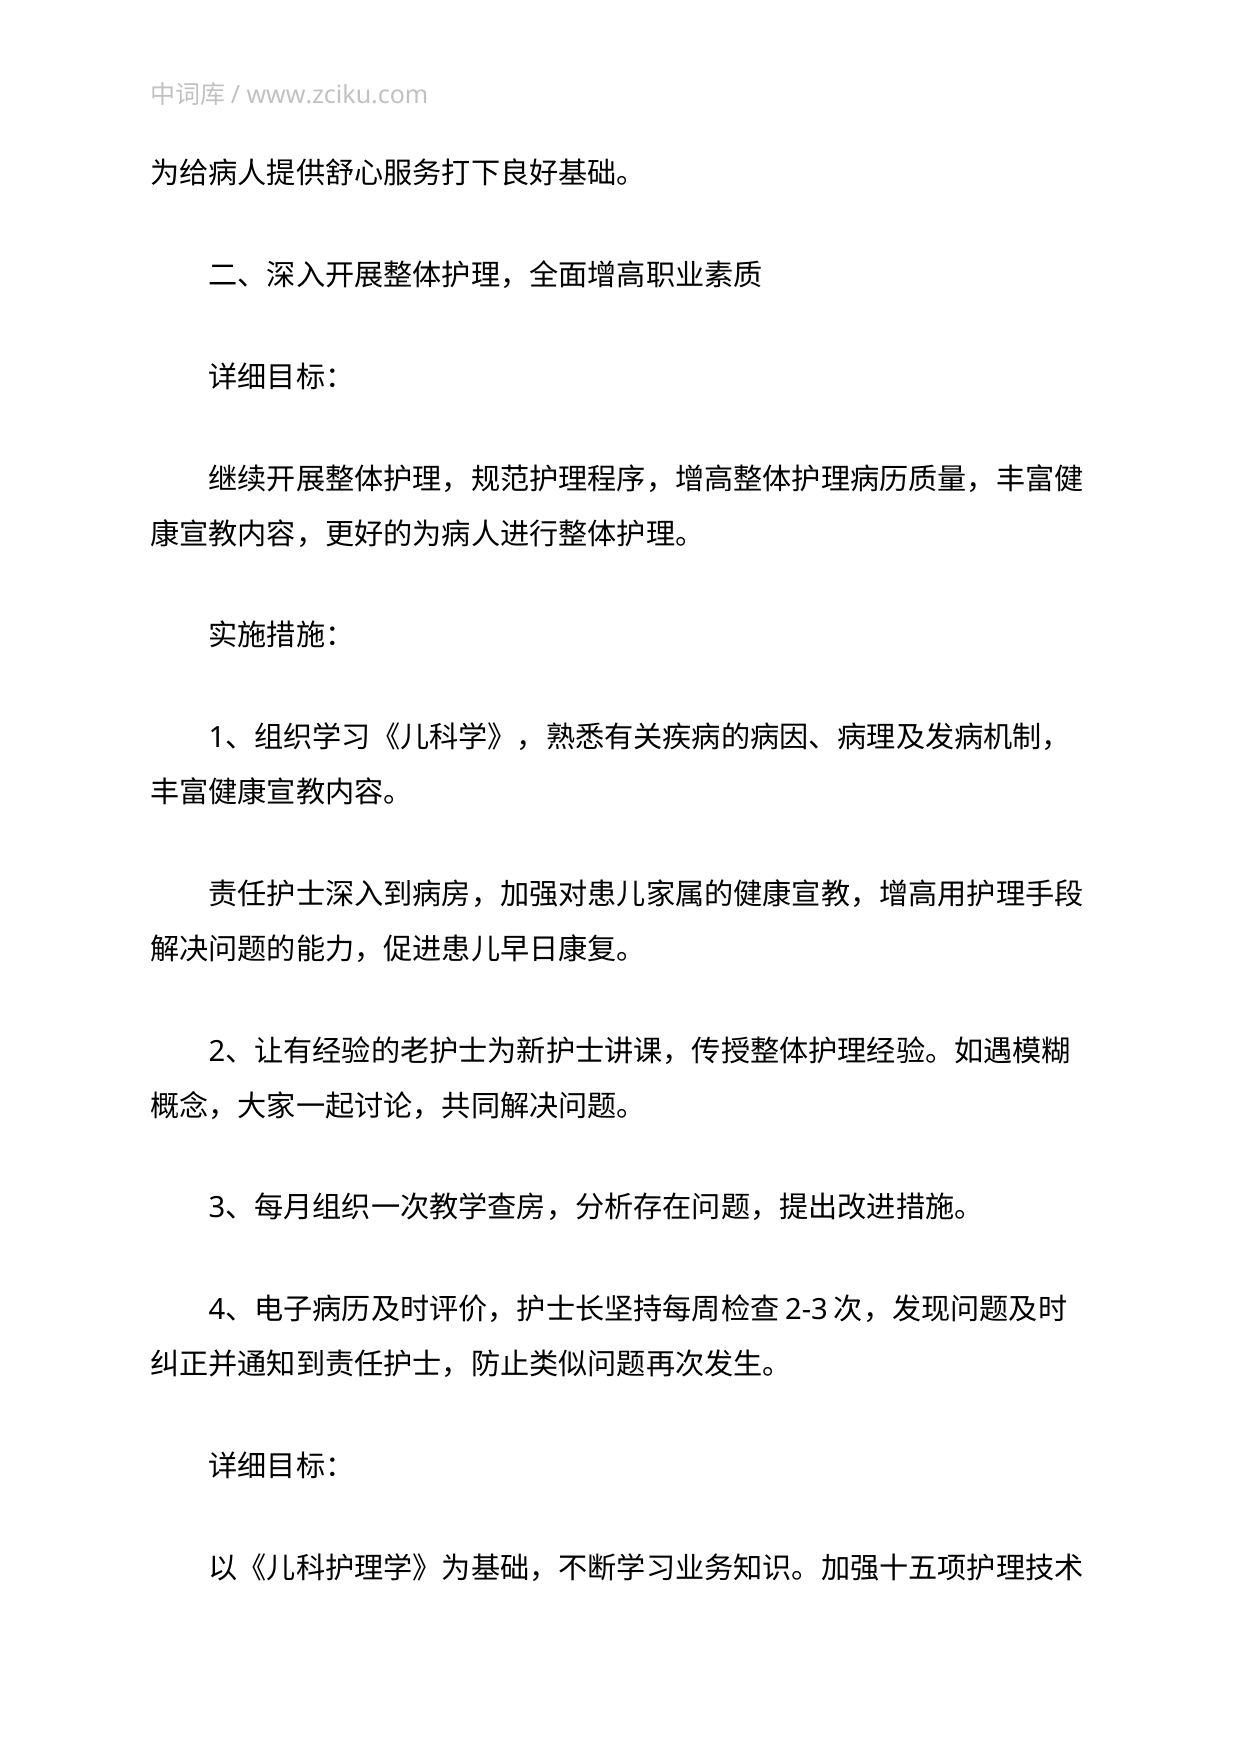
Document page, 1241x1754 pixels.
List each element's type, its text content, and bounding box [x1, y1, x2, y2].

text 继续开展整体护理，规范护理程序，增高整体护理病历质量，丰富健康宣教内容，更好的为病人进行整体护理。 [150, 455, 1090, 552]
text 二、深入开展整体护理，全面增高职业素质 [150, 252, 1090, 294]
text 责任护士深入到病房，加强对患儿家属的健康宣教，增高用护理手段解决问题的能力，促进患儿早日康复。 [150, 871, 1090, 968]
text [150, 1544, 1090, 1587]
text 3、每月组织一次教学查房，分析存在问题，提出改进措施。 [150, 1184, 1090, 1226]
text 2、让有经验的老护士为新护士讲课，传授整体护理经验。如遇模糊概念，大家一起讨论，共同解决问题。 [150, 1027, 1090, 1124]
text 4、电子病历及时评价，护士长坚持每周检查2-3次，发现问题及时纠正并通知到责任护士，防止类似问题再次发生。 [150, 1286, 1090, 1383]
text 详细目标： [150, 1443, 1090, 1485]
text 实施措施： [150, 612, 1090, 654]
text 详细目标： [150, 353, 1090, 396]
text 1、组织学习《儿科学》，熟悉有关疾病的病因、病理及发病机制，丰富健康宣教内容。 [150, 714, 1090, 811]
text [150, 150, 1090, 192]
